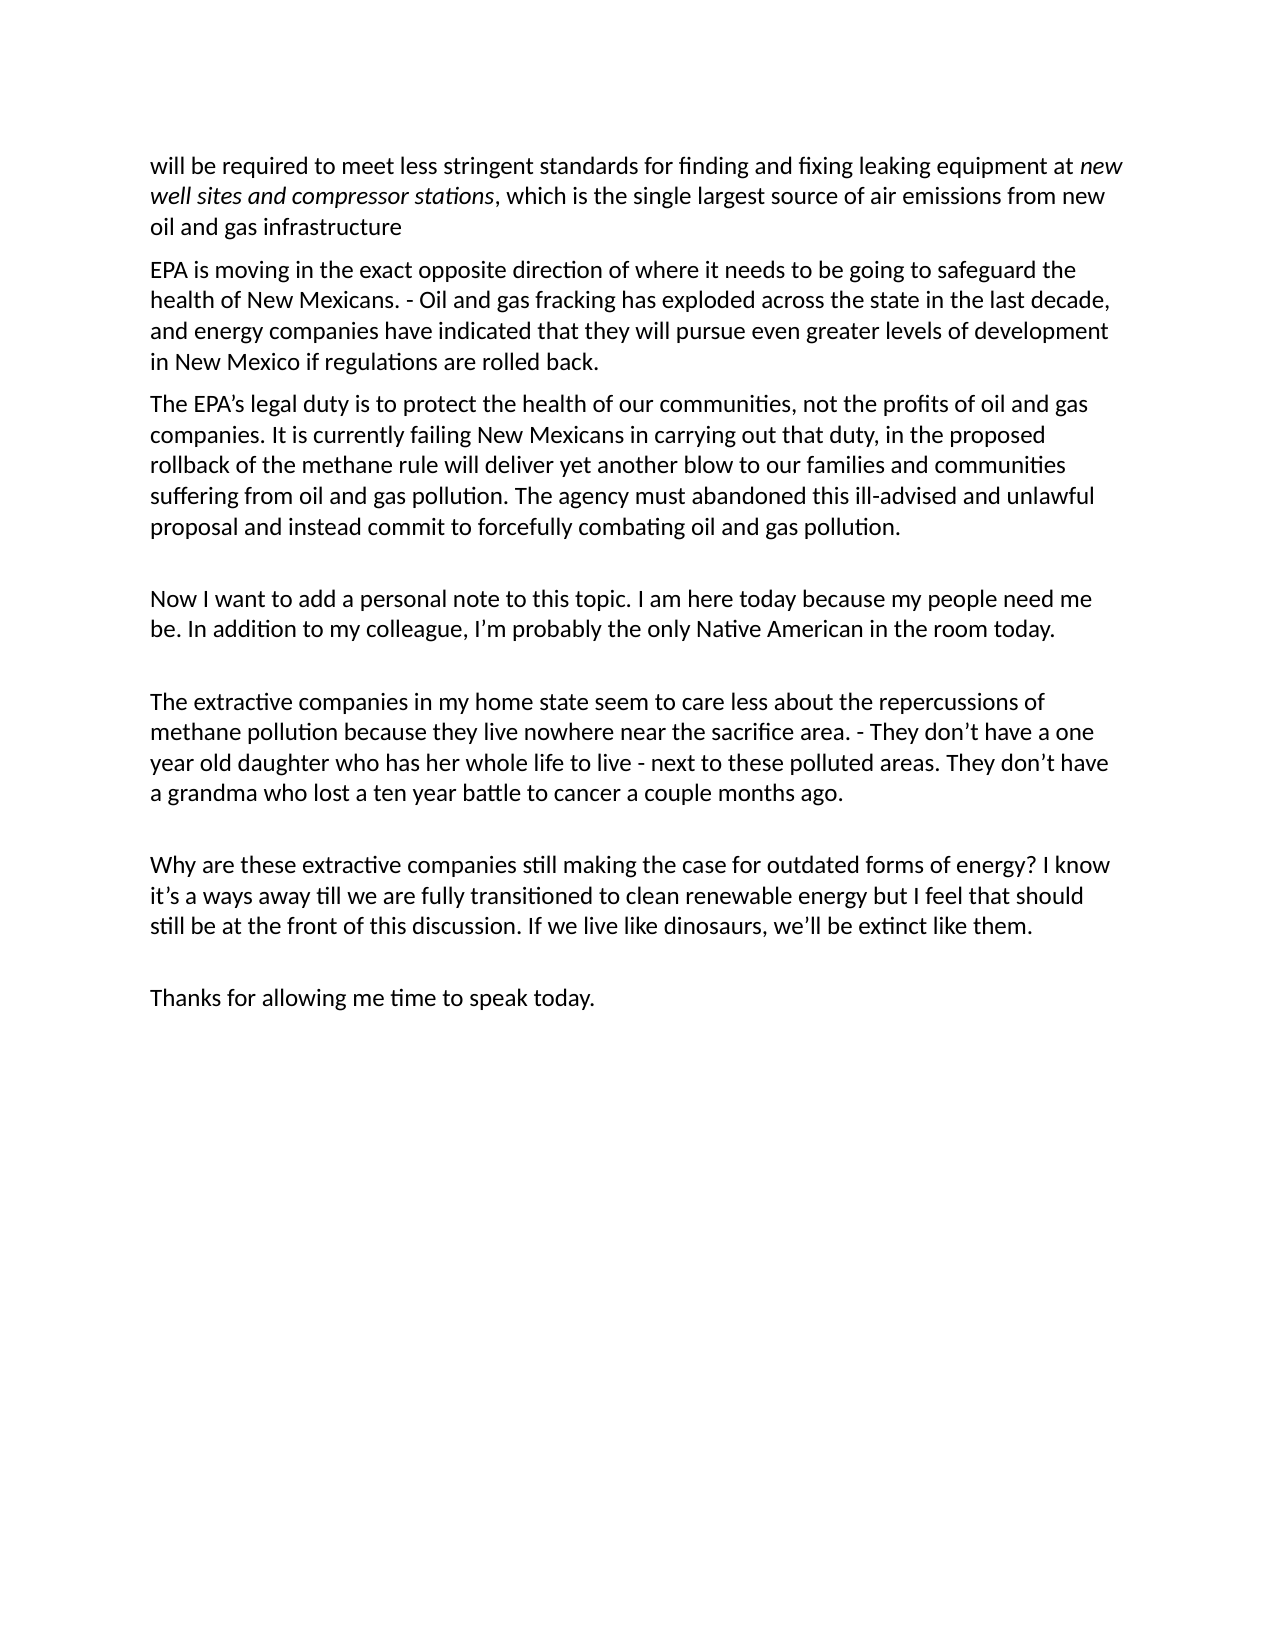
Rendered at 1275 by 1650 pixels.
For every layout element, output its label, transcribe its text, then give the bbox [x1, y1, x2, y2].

text Thanks for allowing me time to speak today. [150, 983, 1125, 1013]
text Why are these extractive companies still making the case for outdated forms of energy? I know it’s a ways away till we are fully transitioned to clean renewable energy but I feel that should still be at the front of this discussion. If we live like dinosaurs, we’ll be extinct like them. [150, 849, 1125, 941]
text EPA is moving in the exact opposite direction of where it needs to be going to safeguard the health of New Mexicans. - Oil and gas fracking has exploded across the state in the last decade, and energy companies have indicated that they will pursue even greater levels of development in New Mexico if regulations are rolled back. [150, 254, 1125, 376]
text The EPA’s legal duty is to protect the health of our communities, not the profits of oil and gas companies. It is currently failing New Mexicans in carrying out that duty, in the proposed rollback of the methane rule will deliver yet another blow to our families and communities suffering from oil and gas pollution. The agency must abandoned this ill-advised and unlawful proposal and instead commit to forcefully combating oil and gas pollution. [150, 389, 1125, 541]
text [150, 150, 1125, 242]
text The extractive companies in my home state seem to care less about the repercussions of methane pollution because they live nowhere near the sacrifice area. - They don’t have a one year old daughter who has her whole life to live - next to these polluted areas. They don’t have a grandma who lost a ten year battle to cancer a couple months ago. [150, 686, 1125, 808]
text Now I want to add a personal note to this topic. I am here today because my people need me be. In addition to my colleague, I’m probably the only Native American in the room today. [150, 583, 1125, 644]
